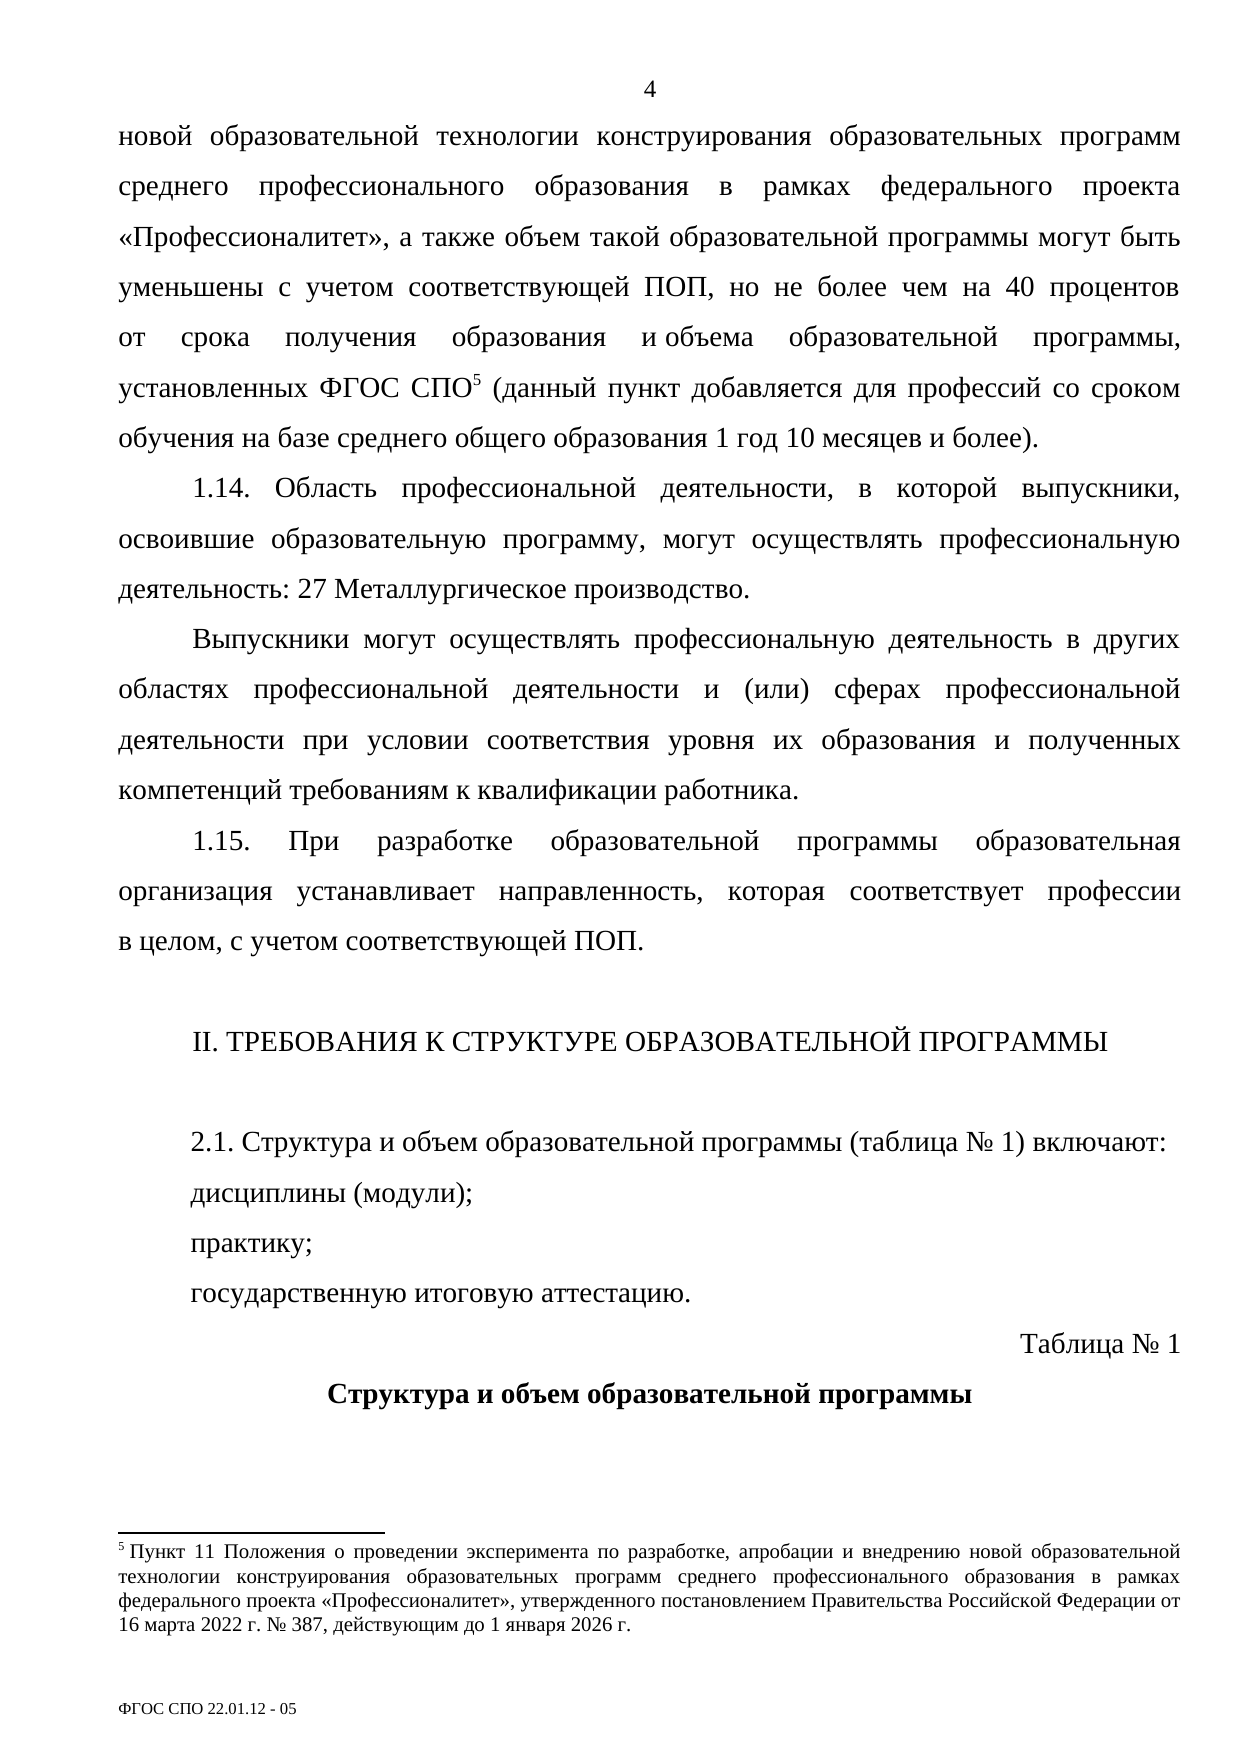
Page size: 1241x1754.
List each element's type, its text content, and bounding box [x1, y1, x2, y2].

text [118, 118, 1181, 454]
text 1.15. При разработке образовательной программы образовательная организация устанавливает направленность, которая соответствует профессии в целом, с учетом соответствующей ПОП. [118, 823, 1181, 957]
text 2.1. Структура и объем образовательной программы (таблица № 1) включают: [118, 1124, 1181, 1158]
text дисциплины (модули); [118, 1175, 1181, 1208]
text II. ТРЕБОВАНИЯ К СТРУКТУРЕ ОБРАЗОВАТЕЛЬНОЙ ПРОГРАММЫ [118, 1024, 1181, 1057]
text государственную итоговую аттестацию. [118, 1275, 1181, 1309]
text Таблица № 1 [118, 1326, 1181, 1359]
text практику; [118, 1225, 1181, 1259]
text Структура и объем образовательной программы [118, 1376, 1181, 1409]
text 1.14. Область профессиональной деятельности, в которой выпускники, освоившие образовательную программу, могут осуществлять профессиональную деятельность: 27 Металлургическое производство. [118, 470, 1181, 604]
text Выпускники могут осуществлять профессиональную деятельность в других областях профессиональной деятельности и (или) сферах профессиональной деятельности при условии соответствия уровня их образования и полученных компетенций требованиям к квалификации работника. [118, 621, 1181, 806]
